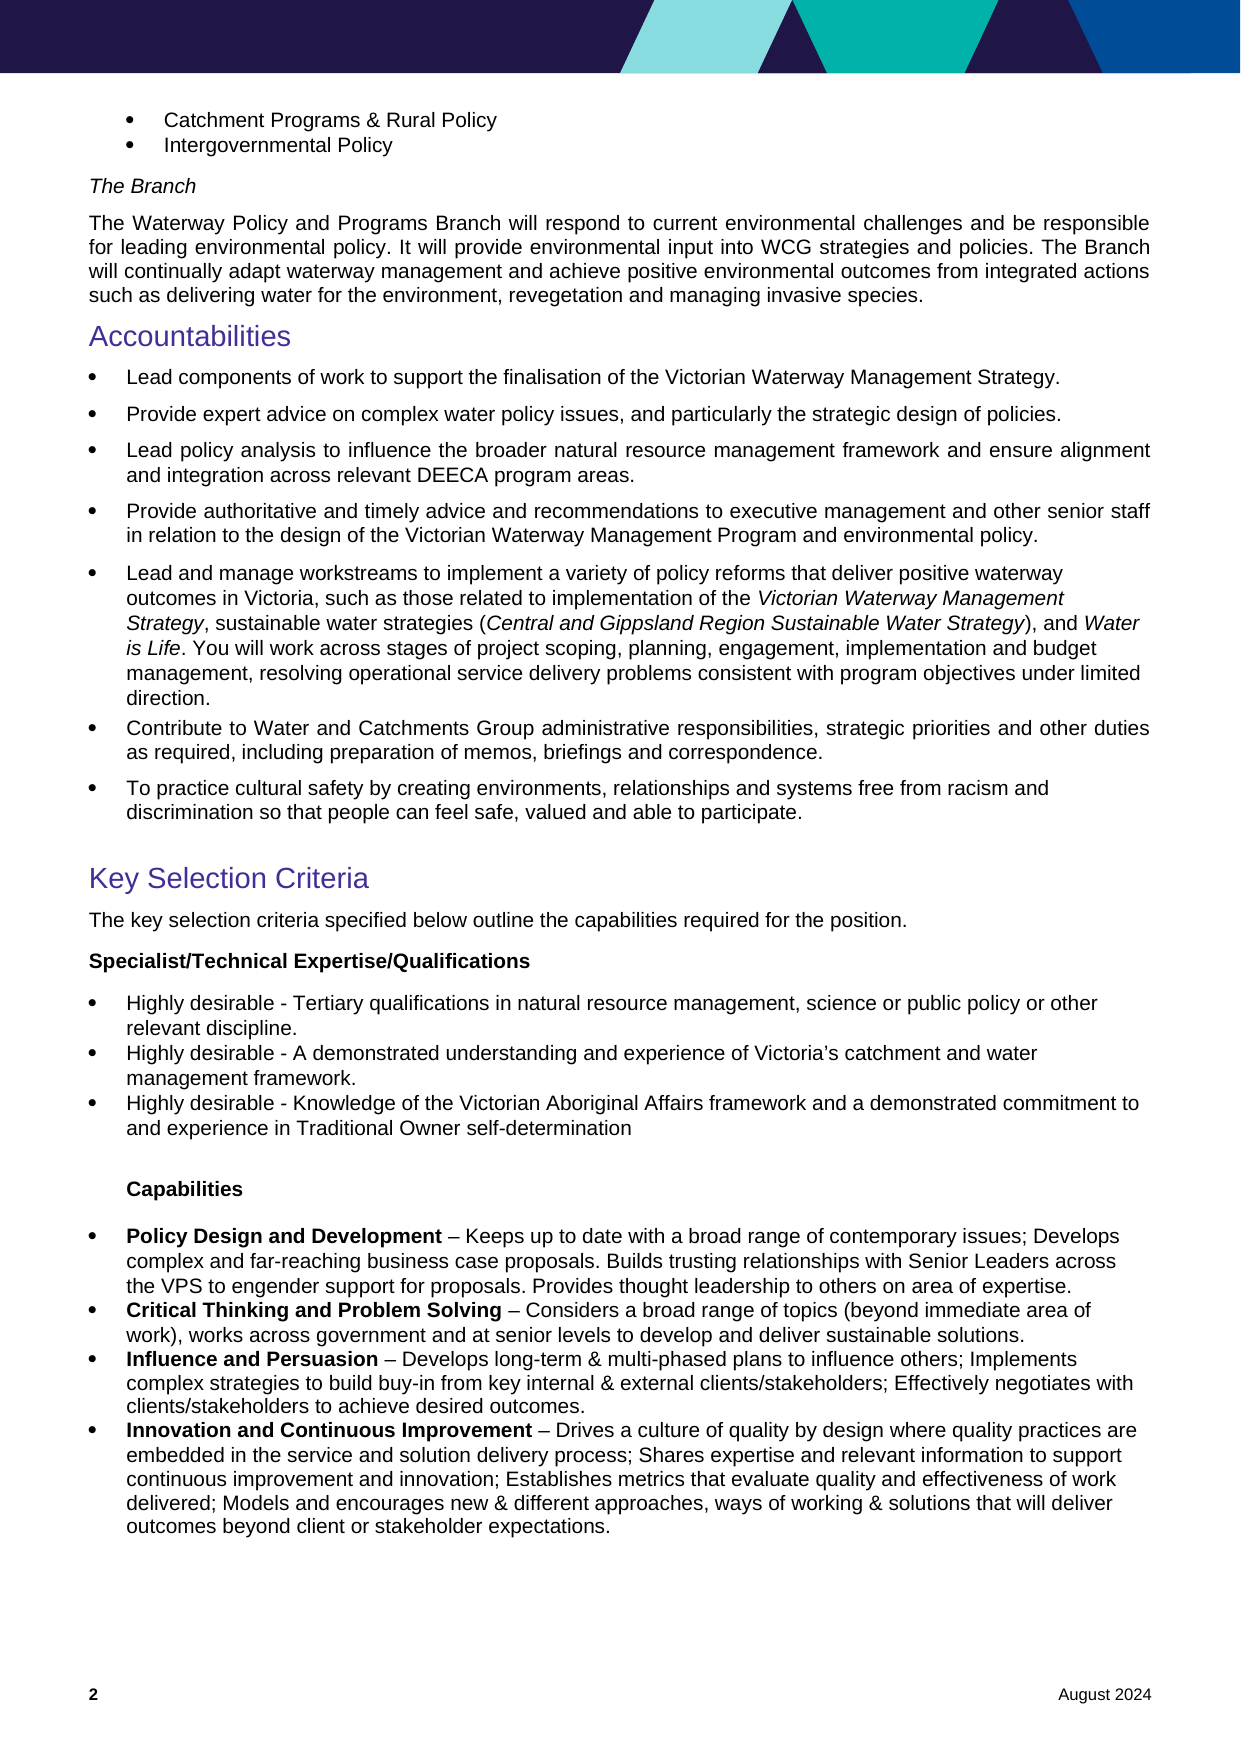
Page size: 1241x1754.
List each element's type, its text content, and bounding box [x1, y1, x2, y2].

list Provide expert advice on complex water policy issues, and particularly the strategic design of policies. [89, 402, 1152, 426]
list Policy Design and Development – Keeps up to date with a broad range of contemporary issues; Develops complex and far-reaching business case proposals. Builds trusting relationships with Senior Leaders across the VPS to engender support for proposals. Provides thought leadership to others on area of expertise. [89, 1223, 1152, 1298]
list Lead and manage workstreams to implement a variety of policy reforms that deliver positive waterway outcomes in Victoria, such as those related to implementation of the Victorian Waterway Management Strategy, sustainable water strategies (Central and Gippsland Region Sustainable Water Strategy), and Water is Life. You will work across stages of project scoping, planning, engagement, implementation and budget management, resolving operational service delivery problems consistent with program objectives under limited direction. [89, 559, 1152, 709]
list Catchment Programs & Rural Policy [126, 107, 1152, 132]
text Specialist/Technical Expertise/Qualifications [89, 948, 1152, 973]
list Highly desirable - A demonstrated understanding and experience of Victoria’s catchment and water management framework. [89, 1040, 1152, 1090]
text The Branch [89, 173, 1152, 198]
list To practice cultural safety by creating environments, relationships and systems free from racism and discrimination so that people can feel safe, valued and able to participate. [89, 776, 1152, 824]
list Influence and Persuasion – Develops long-term & multi-phased plans to influence others; Implements complex strategies to build buy-in from key internal & external clients/stakeholders; Effectively negotiates with clients/stakeholders to achieve desired outcomes. [89, 1346, 1152, 1418]
subtitle The Waterway Policy and Programs Branch will respond to current environmental challenges and be responsible for leading environmental policy. It will provide environmental input into WCG strategies and policies. The Branch will continually adapt waterway management and achieve positive environmental outcomes from integrated actions such as delivering water for the environment, revegetation and managing invasive species. [89, 211, 1152, 307]
list Lead policy analysis to influence the broader natural resource management framework and ensure alignment and integration across relevant DEECA program areas. [89, 438, 1152, 486]
list Highly desirable - Tertiary qualifications in natural resource management, science or public policy or other relevant discipline. [89, 990, 1152, 1040]
text Accountabilities [89, 319, 1152, 353]
list Lead components of work to support the finalisation of the Victorian Waterway Management Strategy. [89, 365, 1152, 389]
list Provide authoritative and timely advice and recommendations to executive management and other senior staff in relation to the design of the Victorian Waterway Management Program and environmental policy. [89, 499, 1152, 547]
text The key selection criteria specified below outline the capabilities required for the position. [89, 907, 1152, 932]
text Key Selection Criteria [89, 861, 1152, 894]
list Contribute to Water and Catchments Group administrative responsibilities, strategic priorities and other duties as required, including preparation of memos, briefings and correspondence. [89, 716, 1152, 764]
text Capabilities [126, 1176, 1152, 1200]
list Critical Thinking and Problem Solving – Considers a broad range of topics (beyond immediate area of work), works across government and at senior levels to develop and deliver sustainable solutions. [89, 1298, 1152, 1346]
list Highly desirable - Knowledge of the Victorian Aboriginal Affairs framework and a demonstrated commitment to and experience in Traditional Owner self-determination [89, 1090, 1152, 1140]
list Intergovernmental Policy [126, 132, 1152, 157]
list Innovation and Continuous Improvement – Drives a culture of quality by design where quality practices are embedded in the service and solution delivery process; Shares expertise and relevant information to support continuous improvement and innovation; Establishes metrics that evaluate quality and effectiveness of work delivered; Models and encourages new & different approaches, ways of working & solutions that will deliver outcomes beyond client or stakeholder expectations. [89, 1418, 1152, 1538]
